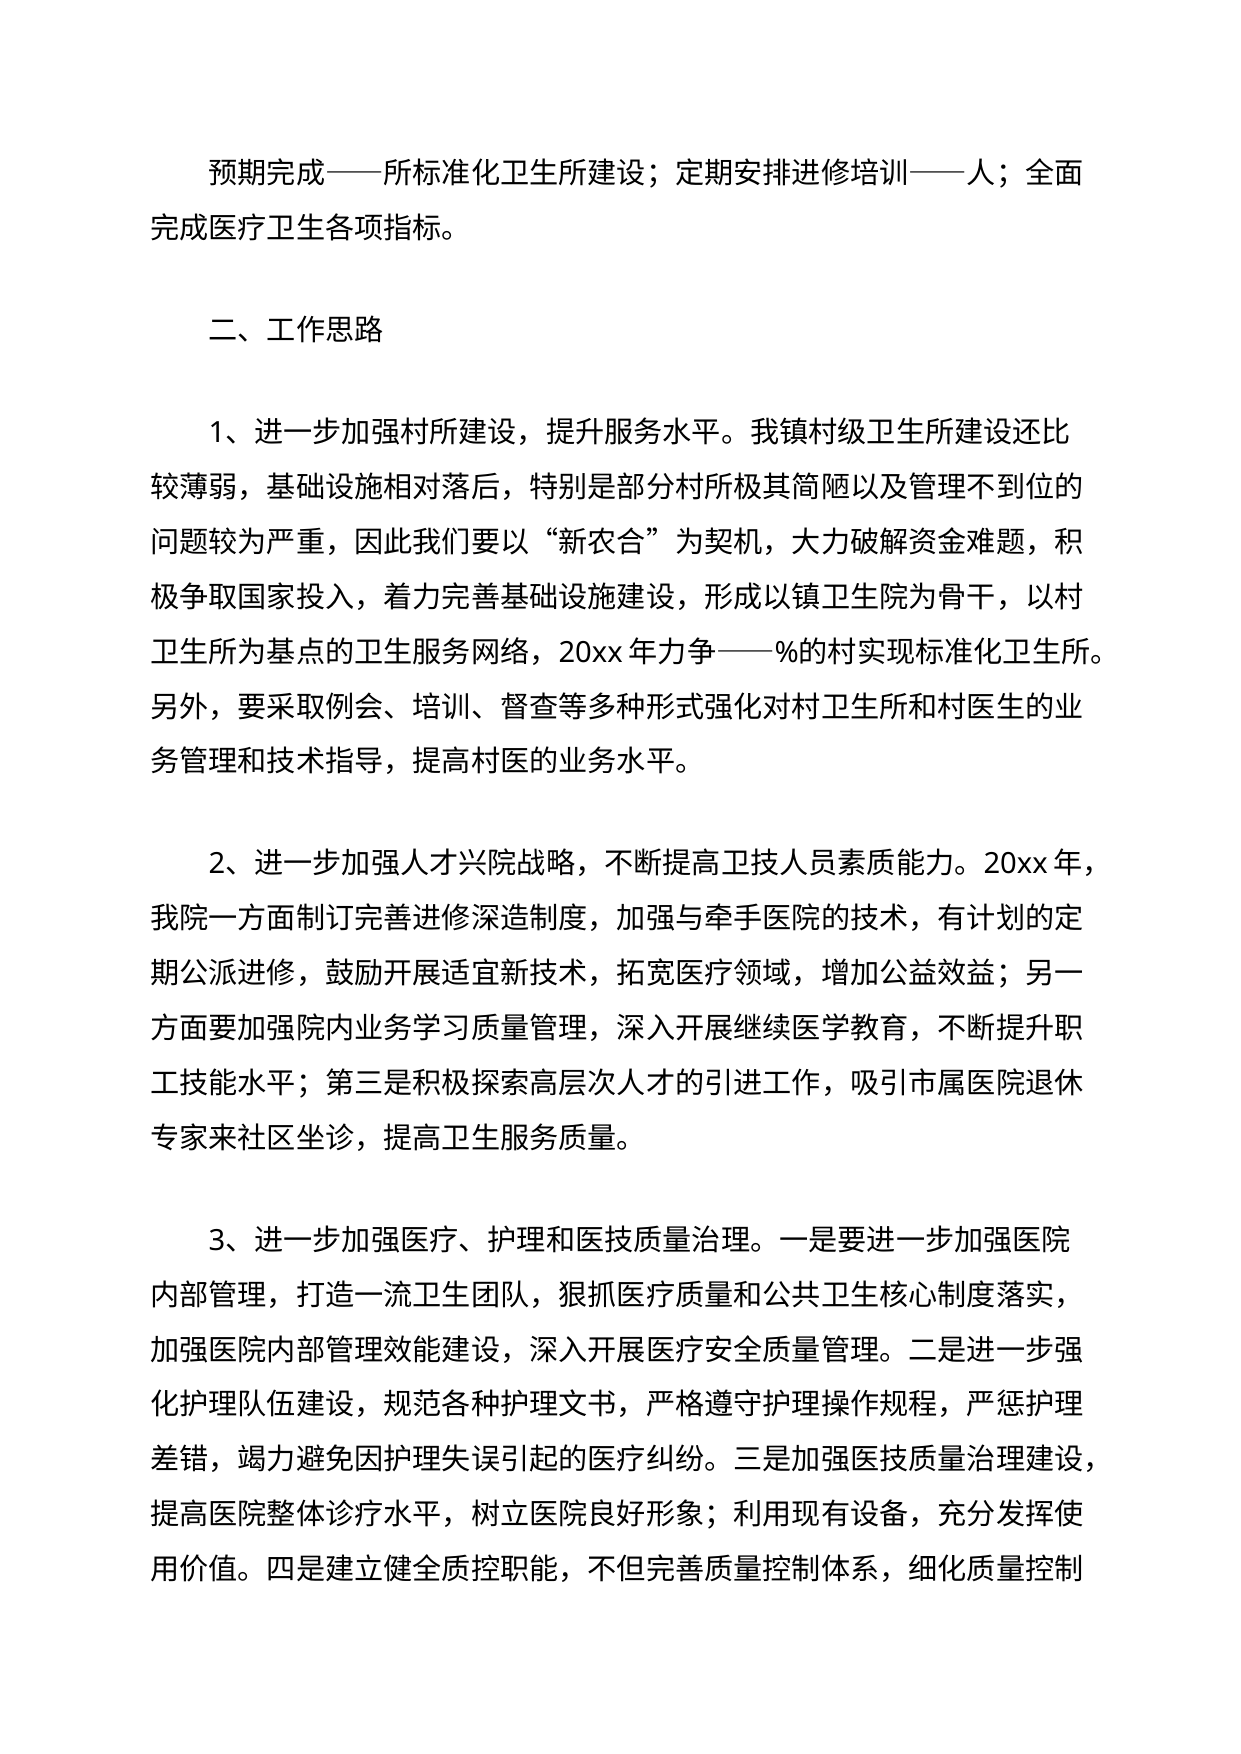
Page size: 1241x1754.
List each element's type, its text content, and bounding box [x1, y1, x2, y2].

text 2、进一步加强人才兴院战略，不断提高卫技人员素质能力。20xx年，我院一方面制订完善进修深造制度，加强与牵手医院的技术，有计划的定期公派进修，鼓励开展适宜新技术，拓宽医疗领域，增加公益效益；另一方面要加强院内业务学习质量管理，深入开展继续医学教育，不断提升职工技能水平；第三是积极探索高层次人才的引进工作，吸引市属医院退休专家来社区坐诊，提高卫生服务质量。 [150, 840, 1090, 1157]
text 1、进一步加强村所建设，提升服务水平。我镇村级卫生所建设还比较薄弱，基础设施相对落后，特别是部分村所极其简陋以及管理不到位的问题较为严重，因此我们要以“新农合”为契机，大力破解资金难题，积极争取国家投入，着力完善基础设施建设，形成以镇卫生院为骨干，以村卫生所为基点的卫生服务网络，20xx年力争——%的村实现标准化卫生所。另外，要采取例会、培训、督查等多种形式强化对村卫生所和村医生的业务管理和技术指导，提高村医的业务水平。 [150, 408, 1090, 780]
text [150, 1216, 1090, 1588]
text 预期完成——所标准化卫生所建设；定期安排进修培训——人；全面完成医疗卫生各项指标。 [150, 150, 1090, 247]
text 二、工作思路 [150, 307, 1090, 349]
